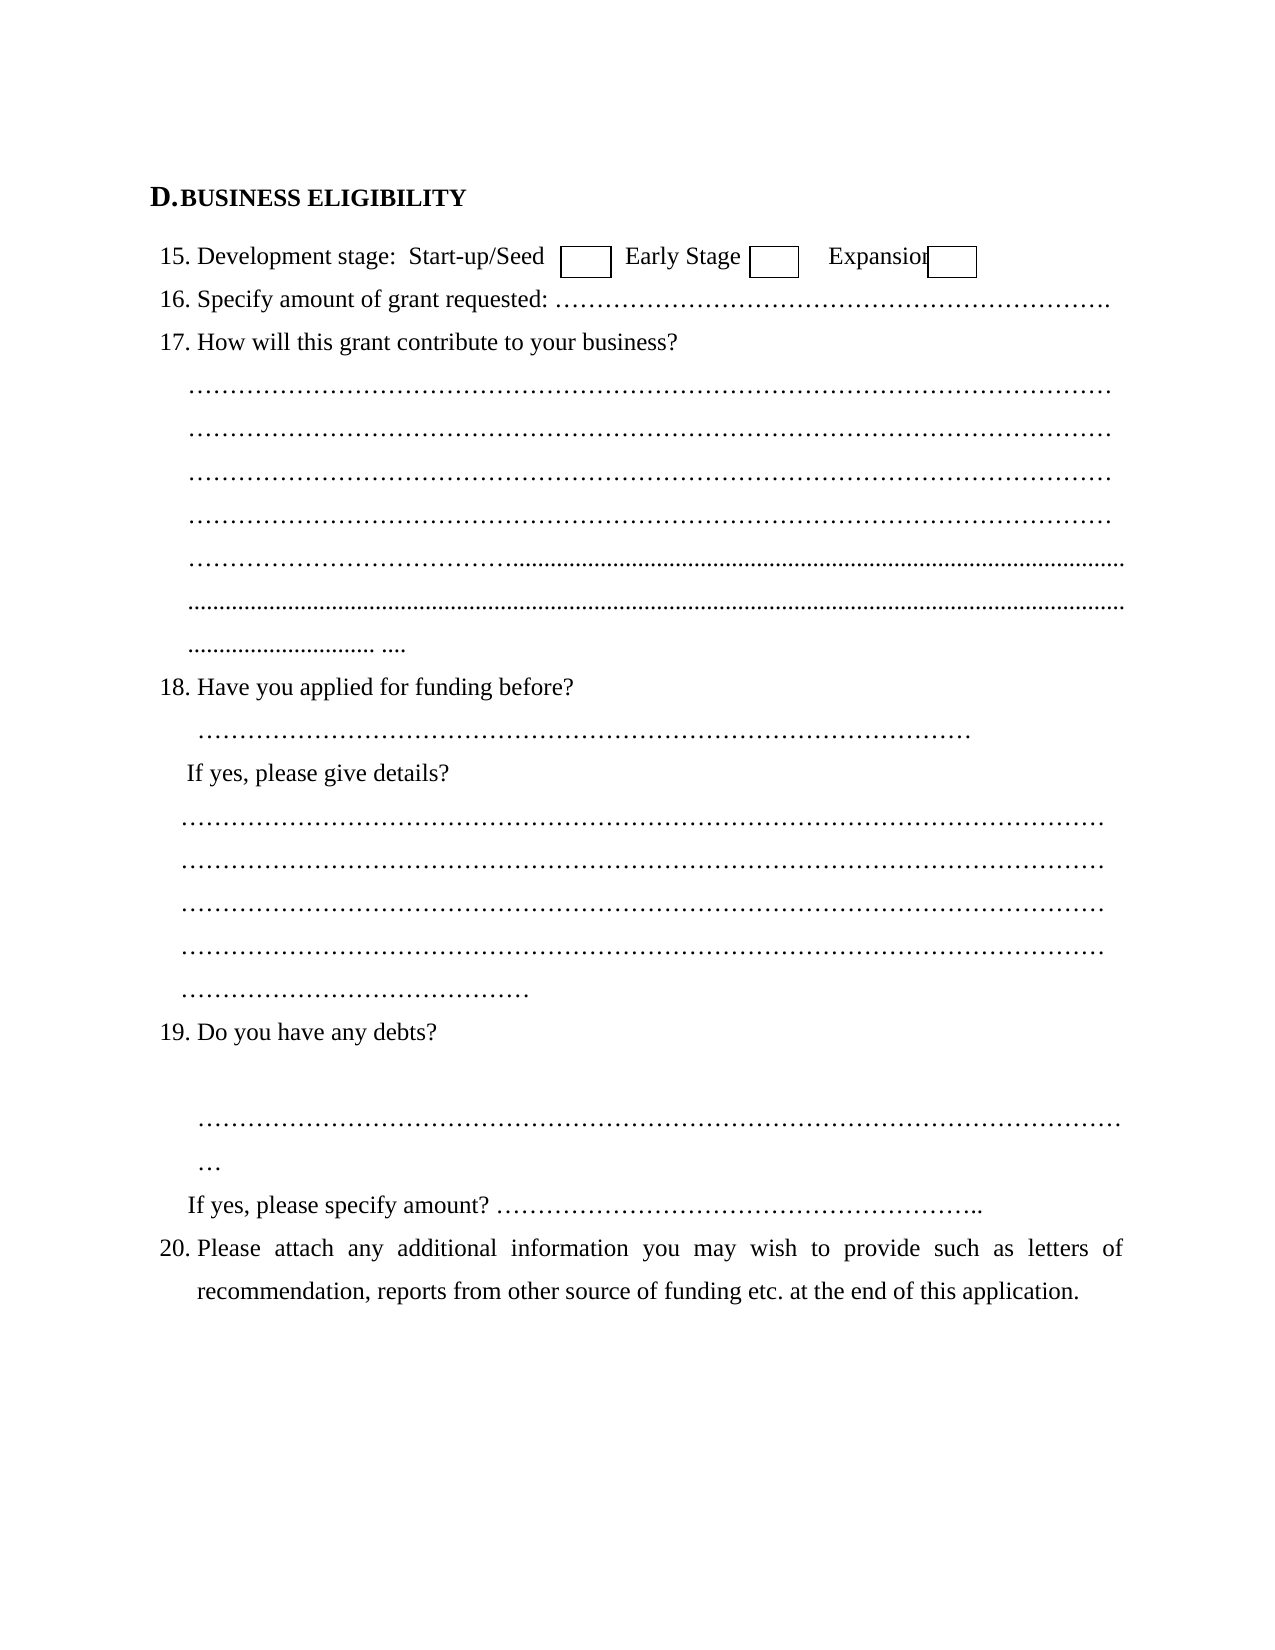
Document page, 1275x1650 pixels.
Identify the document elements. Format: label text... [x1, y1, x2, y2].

list BUSINESS ELIGIBILITY [150, 179, 1125, 212]
list How will this grant contribute to your business? [159, 327, 1125, 356]
list Development stage: Start-up/Seed Early Stage Expansion [159, 241, 1125, 270]
list Have you applied for funding before? ………………………………………………………………………………… [159, 672, 1125, 744]
list Do you have any debts? …………………………………………………………………………………………………… [159, 1017, 1125, 1175]
list Specify amount of grant requested: …………………………………………………………. [159, 284, 1125, 313]
text ……………………………………………………………………………………………………………………………………………………………………………………………………………………………………………………………………………………………………………………………………………………………………………………………………………………………………………...................................................................................................................................................................................................................................................................................... .... [187, 370, 1125, 658]
text If yes, please give details? ……………………………………………………………………………………………………………………………………………………………………………………………………………………………………………………………………………………………………………………………………………………………………………………………………………………………………………… [180, 758, 1125, 1003]
text If yes, please specify amount? ………………………………………………….. [150, 1190, 1125, 1218]
list Please attach any additional information you may wish to provide such as letters of recommendation, reports from other source of funding etc. at the end of this application. [159, 1233, 1125, 1305]
